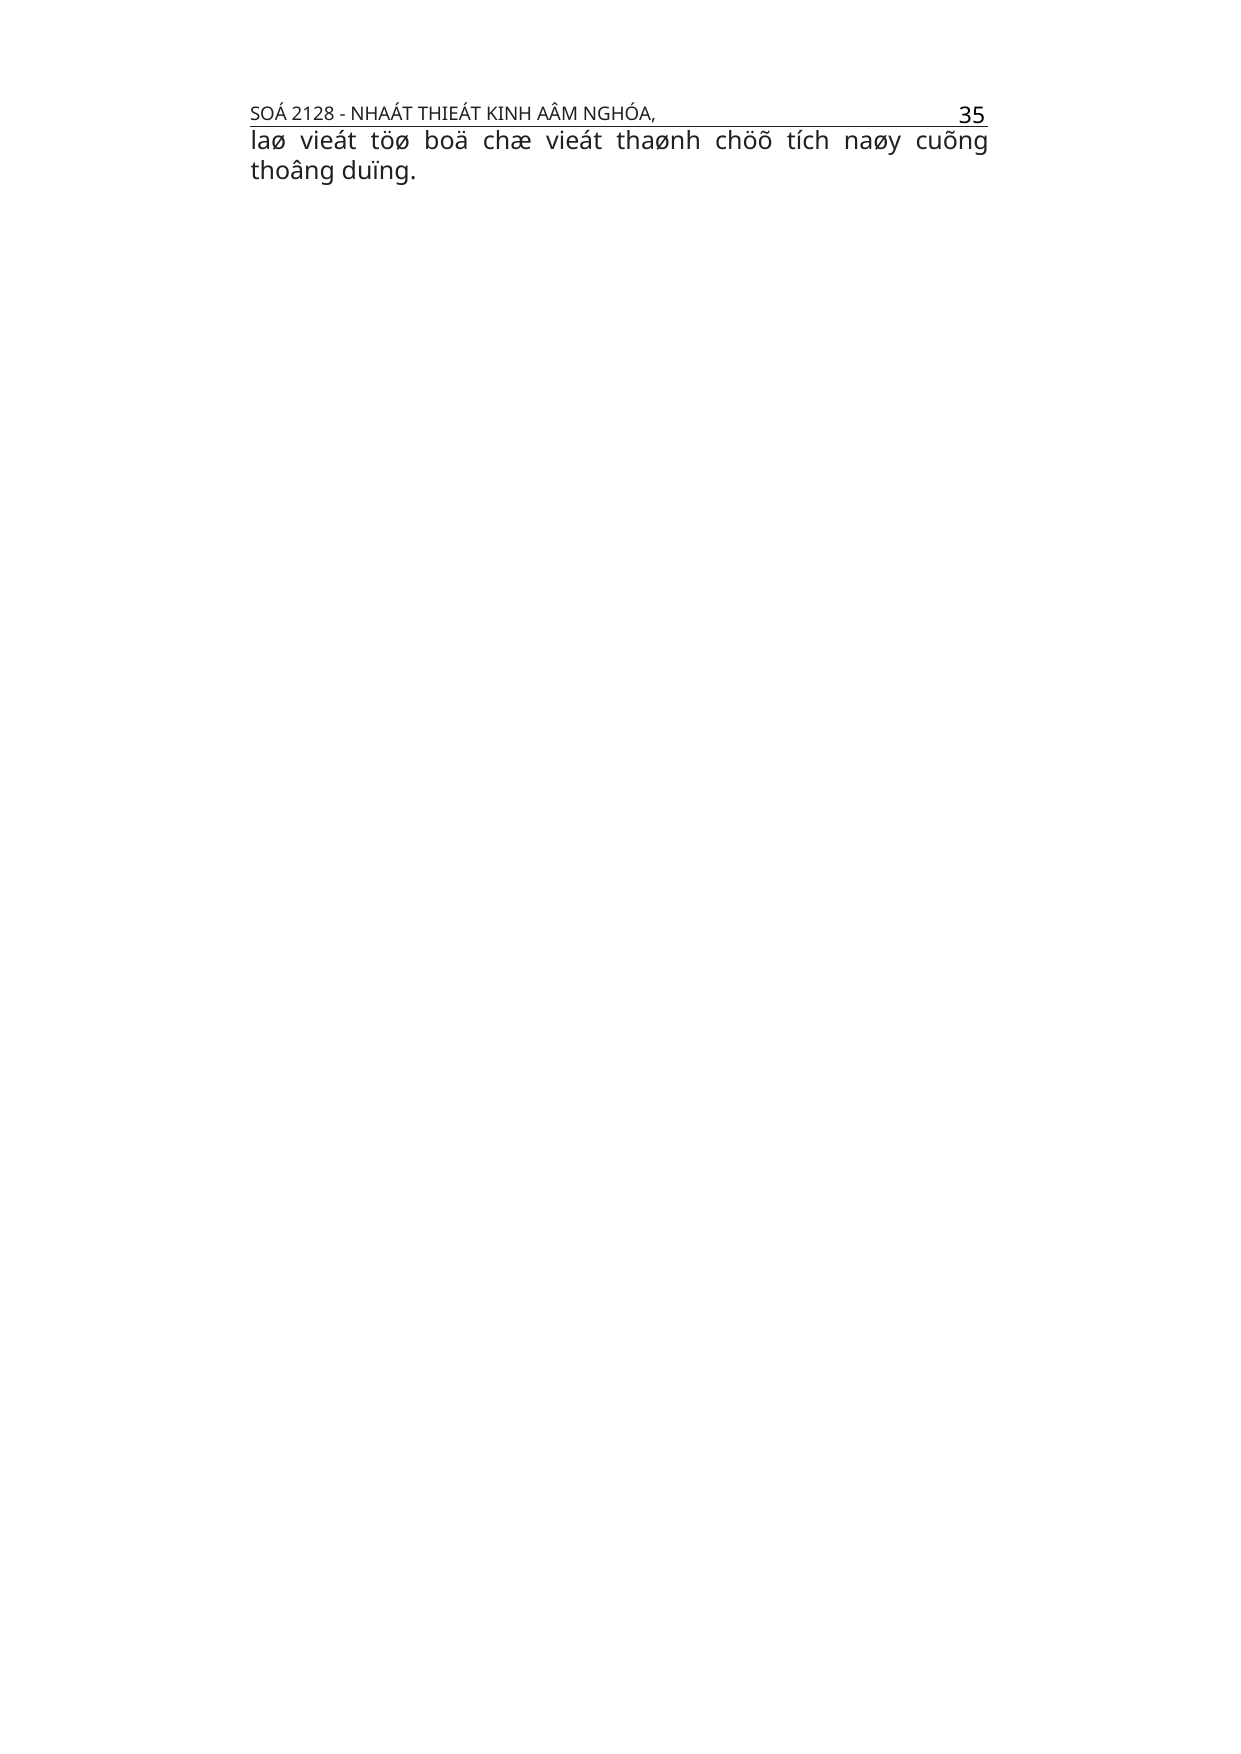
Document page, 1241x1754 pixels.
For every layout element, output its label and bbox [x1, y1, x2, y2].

text [250, 125, 990, 187]
